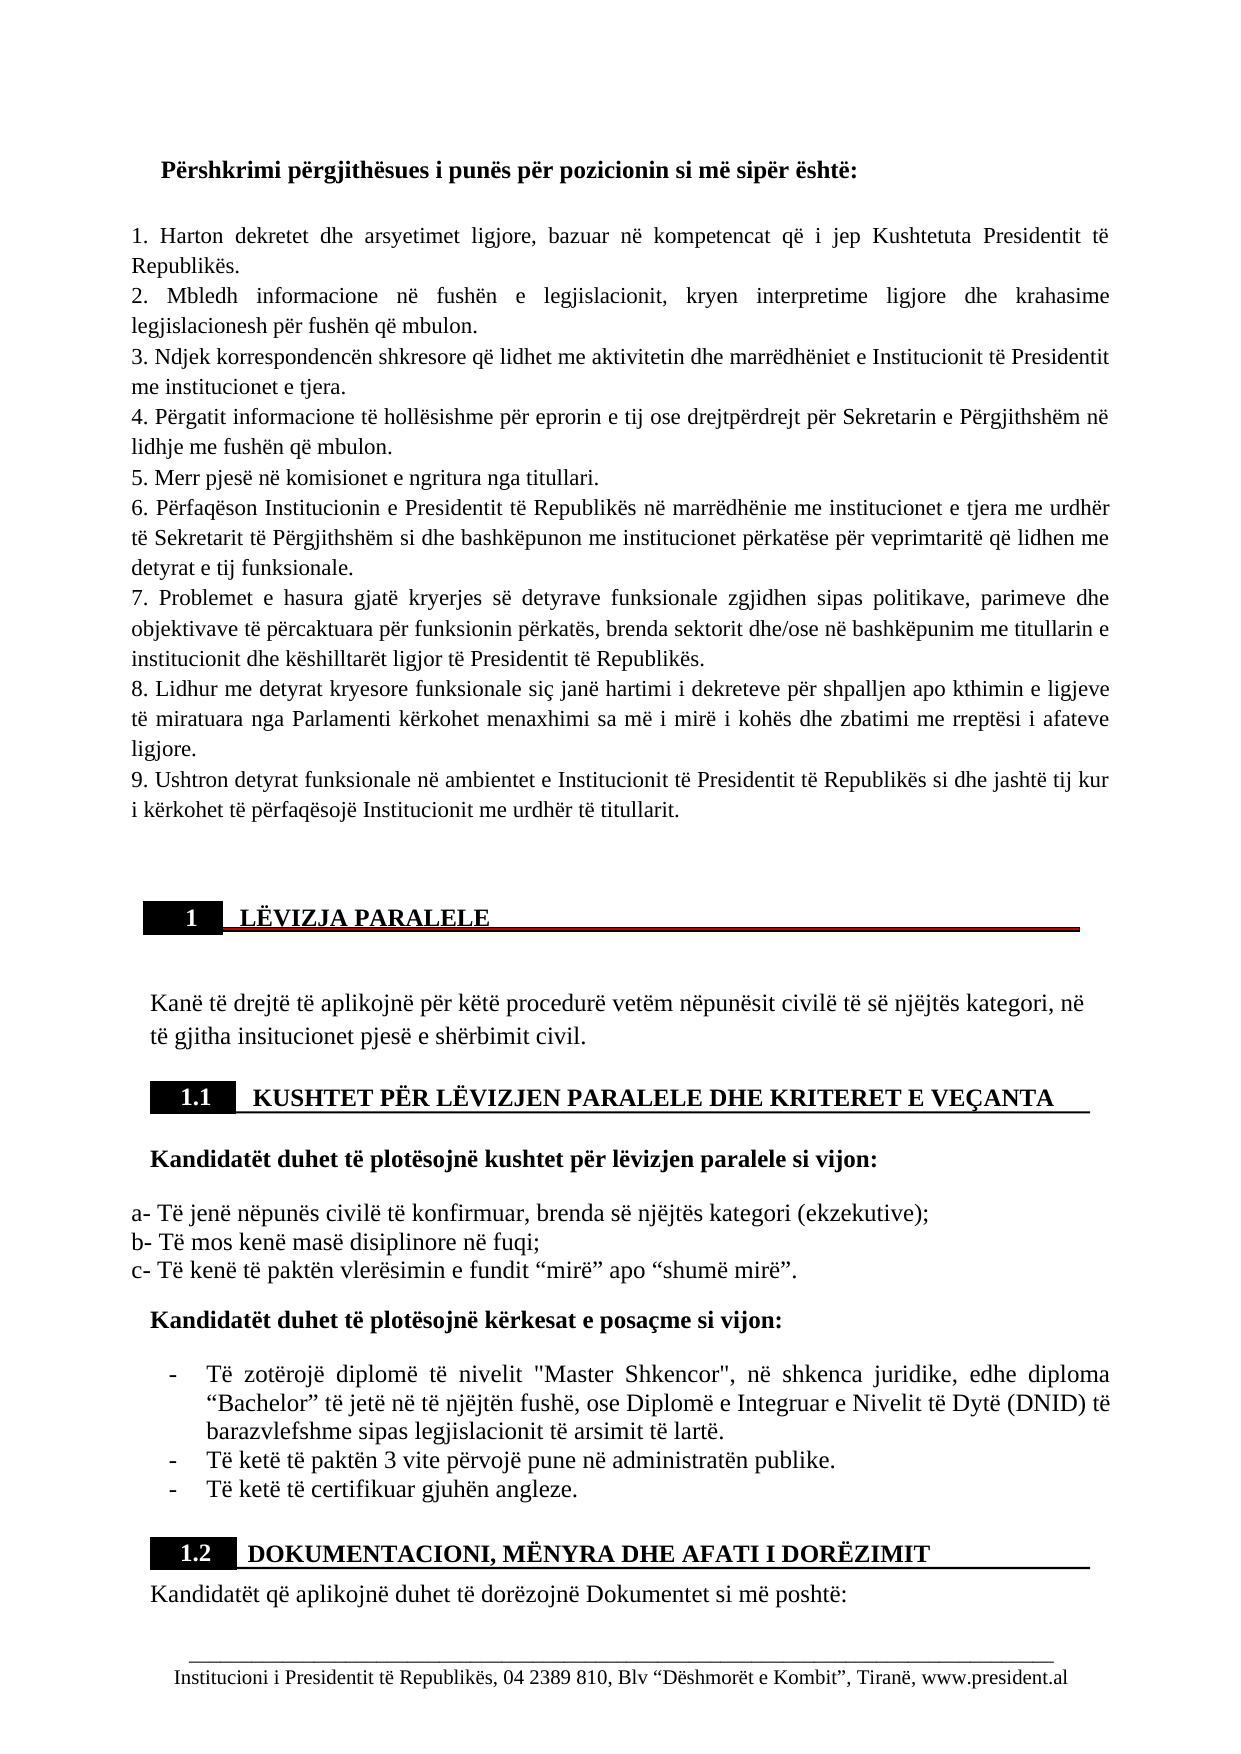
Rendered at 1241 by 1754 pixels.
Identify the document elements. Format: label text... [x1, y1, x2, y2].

subtitle LËVIZJA PARALELE [239, 903, 1111, 931]
text 5. Merr pjesë në komisionet e ngritura nga titullari. [131, 464, 1111, 490]
text 7. Problemet e hasura gjatë kryerjes së detyrave funksionale zgjidhen sipas politikave, parimeve dhe objektivave të përcaktuara për funksionin përkatës, brenda sektorit dhe/ose në bashkëpunim me titullarin e institucionit dhe këshilltarët ligjor të Presidentit të Republikës. [131, 584, 1111, 671]
text 8. Lidhur me detyrat kryesore funksionale siç janë hartimi i dekreteve për shpalljen apo kthimin e ligjeve të miratuara nga Parlamenti kërkohet menaxhimi sa më i mirë i kohës dhe zbatimi me rreptësi i afateve ligjore. [131, 675, 1111, 762]
text 1. Harton dekretet dhe arsyetimet ligjore, bazuar në kompetencat që i jep Kushtetuta Presidentit të Republikës. [131, 222, 1111, 278]
text Kandidatët që aplikojnë duhet të dorëzojnë Dokumentet si më poshtë: [150, 1579, 1111, 1608]
list Të ketë të certifikuar gjuhën angleze. [169, 1474, 1111, 1503]
text 9. Ushtron detyrat funksionale në ambientet e Institucionit të Presidentit të Republikës si dhe jashtë tij kur i kërkohet të përfaqësojë Institucionit me urdhër të titullarit. [131, 766, 1111, 822]
text 2. Mbledh informacione në fushën e legjislacionit, kryen interpretime ligjore dhe krahasime legjislacionesh për fushën që mbulon. [131, 282, 1111, 339]
text Kandidatët duhet të plotësojnë kushtet për lëvizjen paralele si vijon: [150, 1144, 1111, 1173]
subtitle Kandidatët duhet të plotësojnë kërkesat e posaçme si vijon: [150, 1305, 1111, 1334]
text a- Të jenë nëpunës civilë të konfirmuar, brenda së njëjtës kategori (ekzekutive); [131, 1198, 1111, 1227]
text 3. Ndjek korrespondencën shkresore që lidhet me aktivitetin dhe marrëdhëniet e Institucionit të Presidentit me institucionet e tjera. [131, 343, 1111, 399]
text 4. Përgatit informacione të hollësishme për eprorin e tij ose drejtpërdrejt për Sekretarin e Përgjithshëm në lidhje me fushën që mbulon. [131, 403, 1111, 460]
text 6. Përfaqëson Institucionin e Presidentit të Republikës në marrëdhënie me institucionet e tjera me urdhër të Sekretarit të Përgjithshëm si dhe bashkëpunon me institucionet përkatëse për veprimtaritë që lidhen me detyrat e tij funksionale. [131, 494, 1111, 581]
text b- Të mos kenë masë disiplinore në fuqi; [131, 1227, 1111, 1255]
list Të ketë të paktën 3 vite përvojë pune në administratën publike. [169, 1445, 1111, 1474]
subtitle DOKUMENTACIONI, MËNYRA DHE AFATI I DORËZIMIT [247, 1539, 1111, 1568]
text Kanë të drejtë të aplikojnë për këtë procedurë vetëm nëpunësit civilë të së njëjtës kategori, në të gjitha insitucionet pjesë e shërbimit civil. [150, 988, 1100, 1050]
text c- Të kenë të paktën vlerësimin e fundit “mirë” apo “shumë mirë”. [131, 1255, 1111, 1284]
list Të zotërojë diplomë të nivelit "Master Shkencor", në shkenca juridike, edhe diploma “Bachelor” të jetë në të njëjtën fushë, ose Diplomë e Integruar e Nivelit të Dytë (DNID) të barazvlefshme sipas legjislacionit të arsimit të lartë. [169, 1359, 1111, 1445]
subtitle KUSHTET PËR LËVIZJEN PARALELE DHE KRITERET E VEÇANTA [253, 1083, 1111, 1112]
